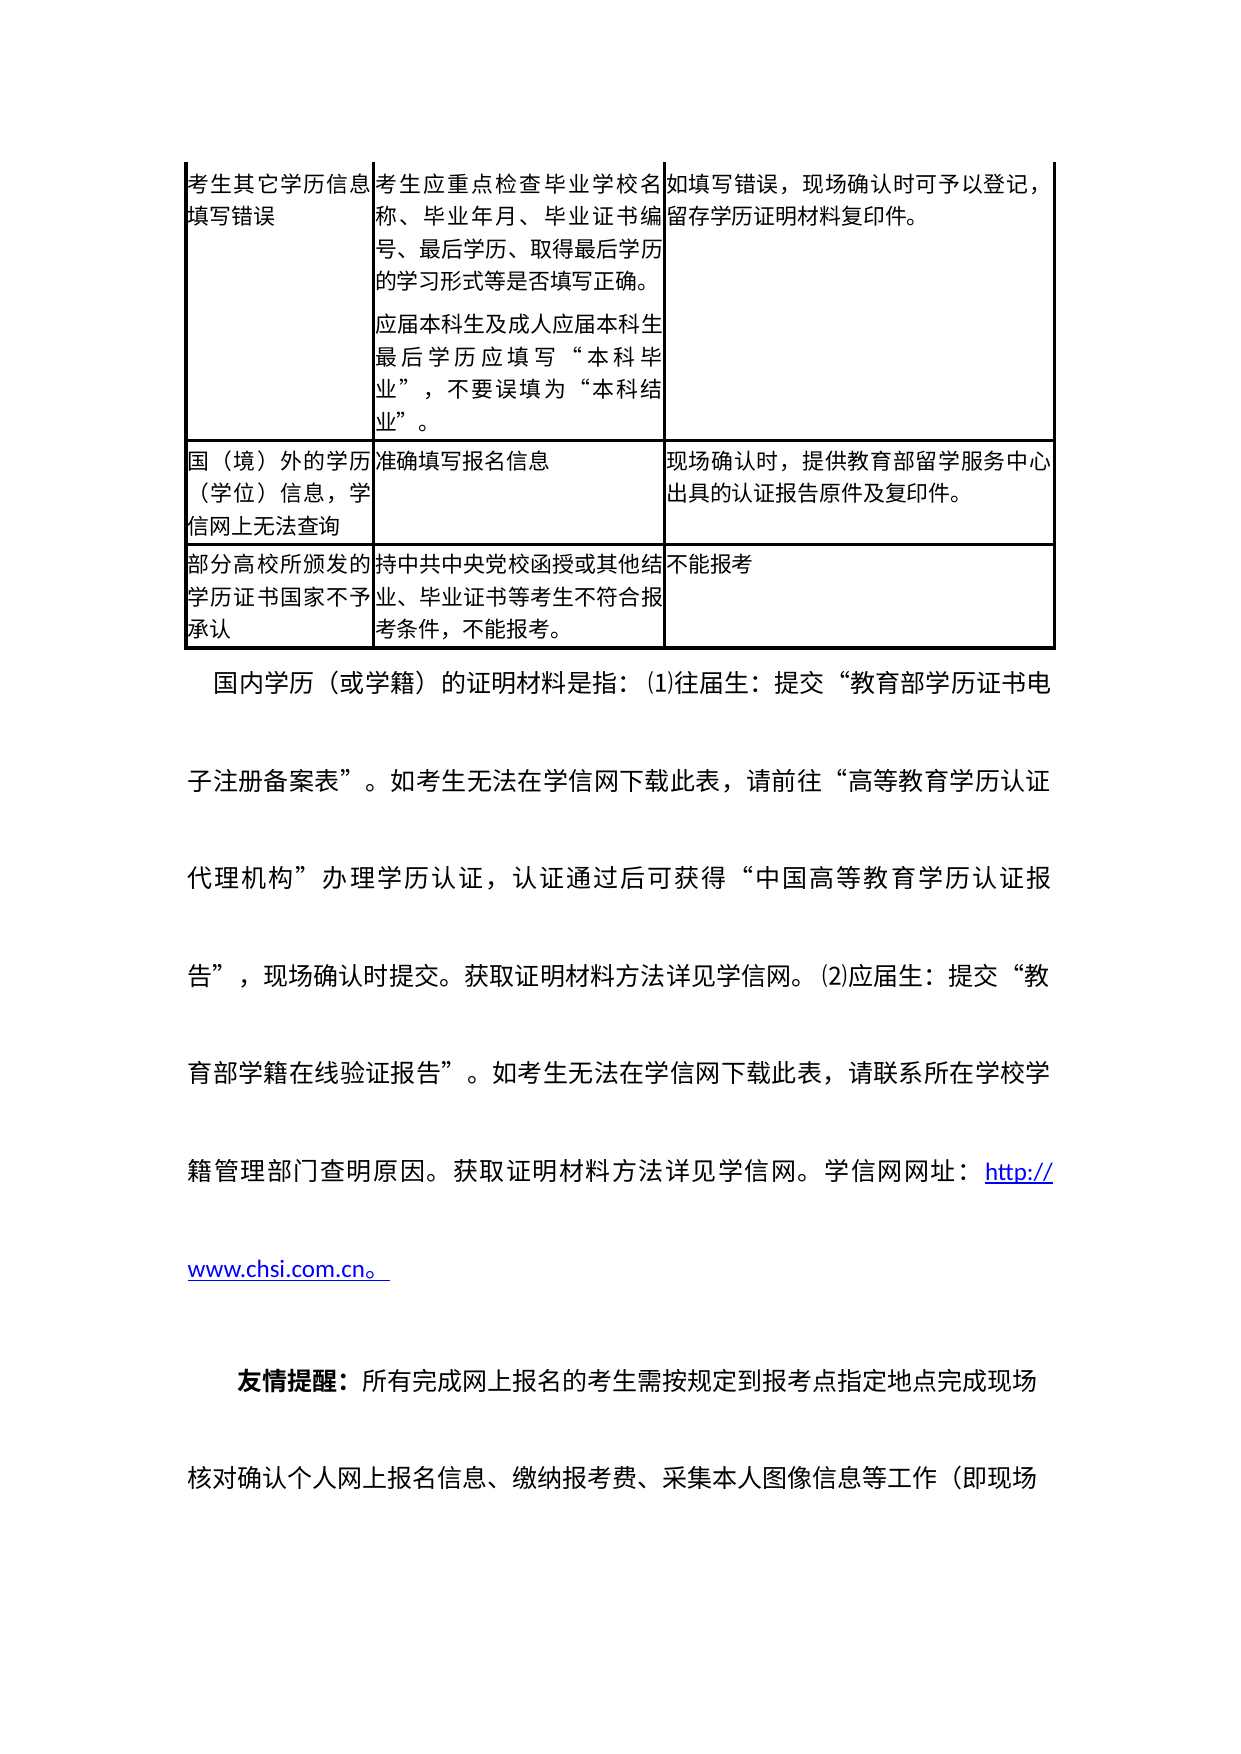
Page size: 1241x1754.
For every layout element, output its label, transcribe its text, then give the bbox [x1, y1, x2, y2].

table_cell 不能报考 [666, 546, 1053, 646]
table_cell 国（境）外的学历（学位）信息，学信网上无法查询 [188, 442, 372, 543]
table_cell 准确填写报名信息 [375, 442, 663, 543]
table_cell 持中共中央党校函授或其他结业、毕业证书等考生不符合报考条件，不能报考。 [375, 546, 663, 646]
table_cell 考生应重点检查毕业学校名称、毕业年月、毕业证书编号、最后学历、取得最后学历的学习形式等是否填写正确。 [375, 162, 663, 306]
table_cell 应届本科生及成人应届本科生最后学历应填写“本科毕业”，不要误填为“本科结业”。 [375, 306, 663, 439]
table_cell 部分高校所颁发的学历证书国家不予承认 [188, 546, 372, 646]
table_cell 现场确认时，提供教育部留学服务中心出具的认证报告原件及复印件。 [666, 442, 1053, 543]
text 国内学历（或学籍）的证明材料是指： ⑴往届生：提交“教育部学历证书电子注册备案表”。如考生无法在学信网下载此表，请前往“高等教育学历认证代理机构”办理学历认证，认证通过后可获得“中国高等教育学历认证报告”，现场确认时提交。获取证明材料方法详见学信网。 ⑵应届生：提交“教育部学籍在线验证报告”。如考生无法在学信网下载此表，请联系所在学校学籍管理部门查明原因。获取证明材料方法详见学信网。学信网网址：http://www.chsi.com.cn。 [187, 650, 1053, 1299]
table_cell 考生其它学历信息填写错误 [188, 162, 372, 439]
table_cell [666, 162, 1053, 439]
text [187, 1347, 1053, 1509]
